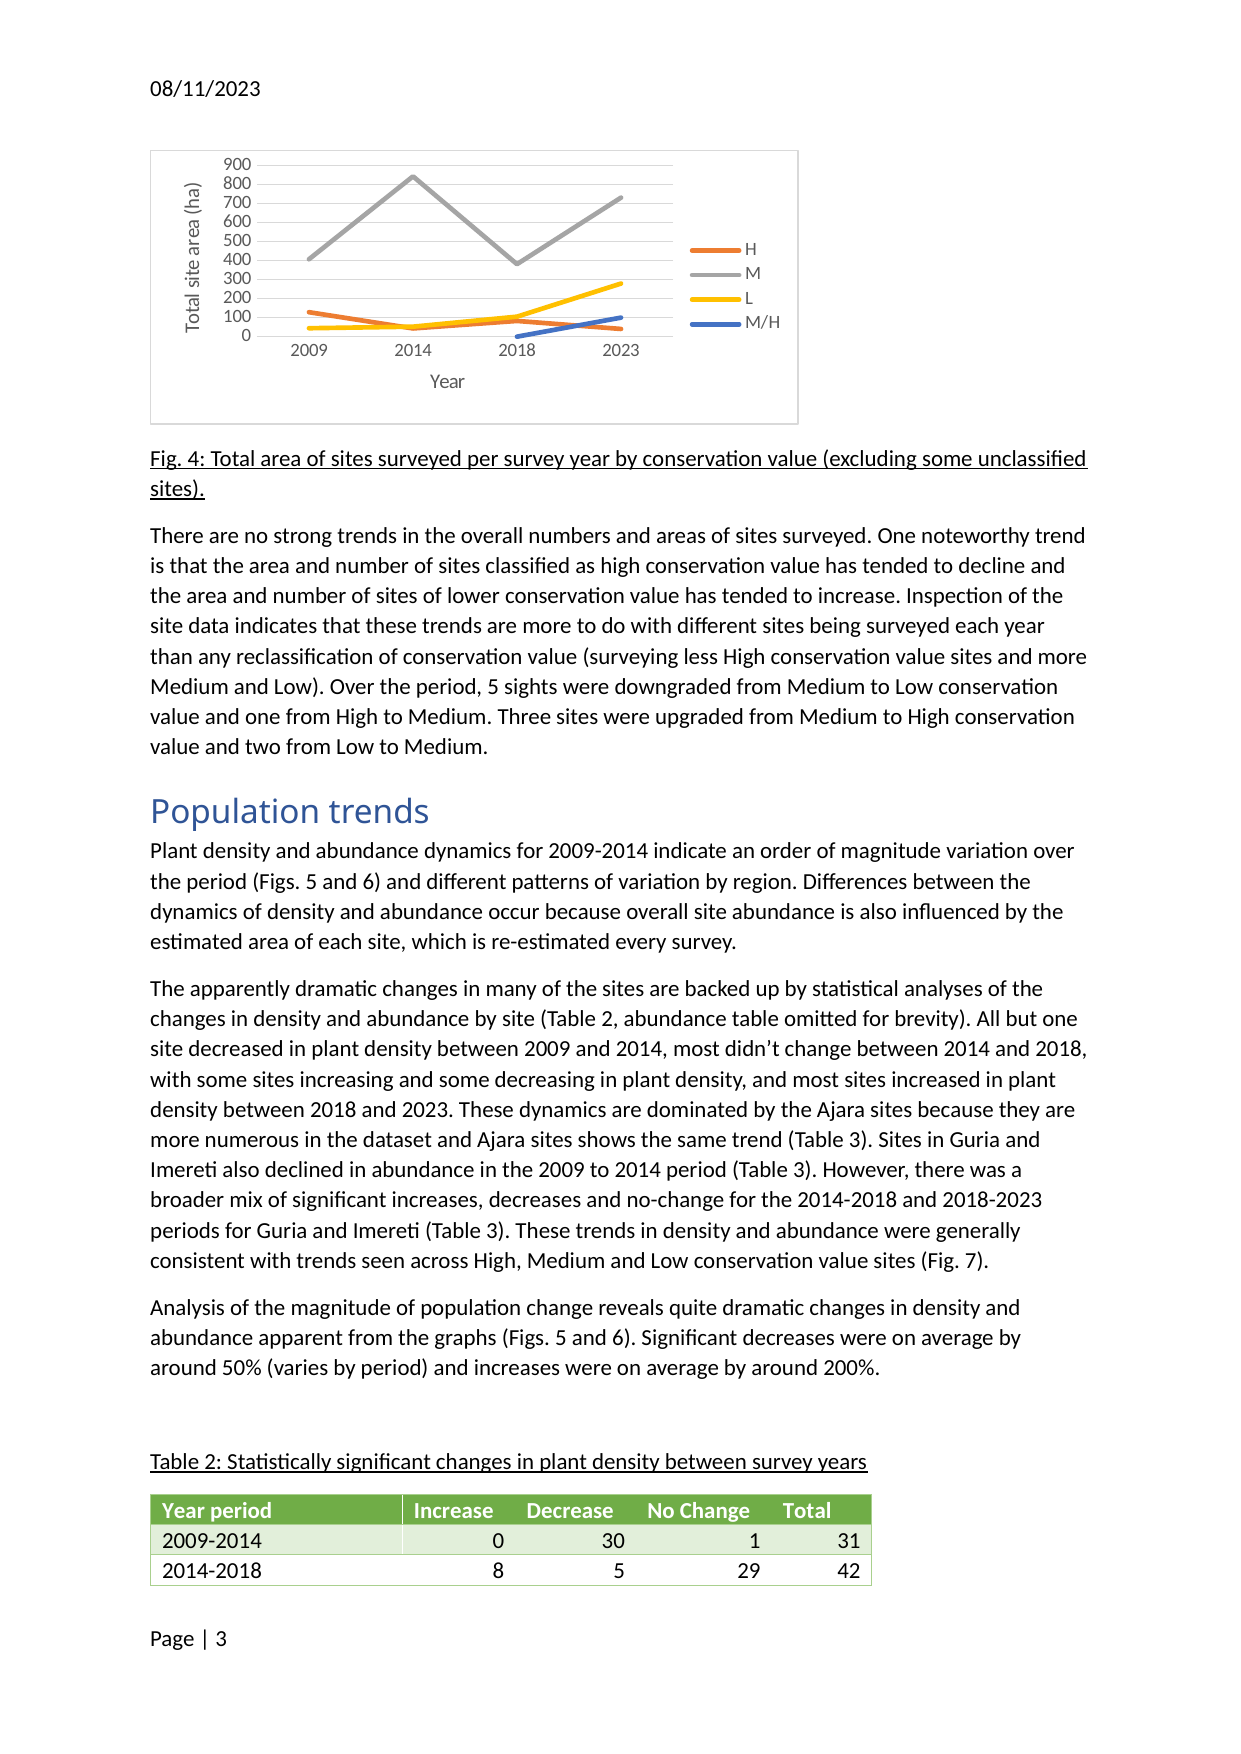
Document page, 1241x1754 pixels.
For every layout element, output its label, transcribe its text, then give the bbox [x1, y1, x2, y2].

text The apparently dramatic changes in many of the sites are backed up by statistical analyses of the changes in density and abundance by site (Table 2, abundance table omitted for brevity). All but one site decreased in plant density between 2009 and 2014, most didn’t change between 2014 and 2018, with some sites increasing and some decreasing in plant density, and most sites increased in plant density between 2018 and 2023. These dynamics are dominated by the Ajara sites because they are more numerous in the dataset and Ajara sites shows the same trend (Table 3). Sites in Guria and Imereti also declined in abundance in the 2009 to 2014 period (Table 3). However, there was a broader mix of significant increases, decreases and no-change for the 2014-2018 and 2018-2023 periods for Guria and Imereti (Table 3). These trends in density and abundance were generally consistent with trends seen across High, Medium and Low conservation value sites (Fig. 7). [150, 974, 1090, 1274]
text Table 2: Statistically significant changes in plant density between survey years [150, 1447, 1090, 1475]
text There are no strong trends in the overall numbers and areas of sites surveyed. One noteworthy trend is that the area and number of sites classified as high conservation value has tended to decline and the area and number of sites of lower conservation value has tended to increase. Inspection of the site data indicates that these trends are more to do with different sites being surveyed each year than any reclassification of conservation value (surveying less High conservation value sites and more Medium and Low). Over the period, 5 sights were downgraded from Medium to Low conservation value and one from High to Medium. Three sites were upgraded from Medium to High conservation value and two from Low to Medium. [150, 521, 1090, 760]
table_cell 29 [636, 1555, 771, 1584]
text Analysis of the magnitude of population change reveals quite dramatic changes in density and abundance apparent from the graphs (Figs. 5 and 6). Significant decreases were on average by around 50% (varies by period) and increases were on average by around 200%. [150, 1293, 1090, 1381]
table_header Year period [151, 1495, 402, 1524]
text Fig. 4: Total area of sites surveyed per survey year by conservation value (excluding some unclassified sites). [150, 444, 1090, 502]
table_cell 5 [515, 1555, 636, 1584]
subtitle Population trends [150, 788, 1090, 833]
table_cell 42 [771, 1555, 871, 1584]
table_cell 2009-2014 [151, 1525, 402, 1554]
table_cell 0 [403, 1525, 515, 1554]
table_cell 2014-2018 [151, 1555, 402, 1584]
text Plant density and abundance dynamics for 2009-2014 indicate an order of magnitude variation over the period (Figs. 5 and 6) and different patterns of variation by region. Differences between the dynamics of density and abundance occur because overall site abundance is also influenced by the estimated area of each site, which is re-estimated every survey. [150, 837, 1090, 955]
table_header No Change [636, 1495, 771, 1524]
table_header Decrease [515, 1495, 636, 1524]
table_cell 1 [636, 1525, 771, 1554]
table_cell 30 [515, 1525, 636, 1554]
table_cell 8 [403, 1555, 515, 1584]
table_header Increase [403, 1495, 515, 1524]
table_cell 31 [771, 1525, 871, 1554]
table_header Total [771, 1495, 871, 1524]
